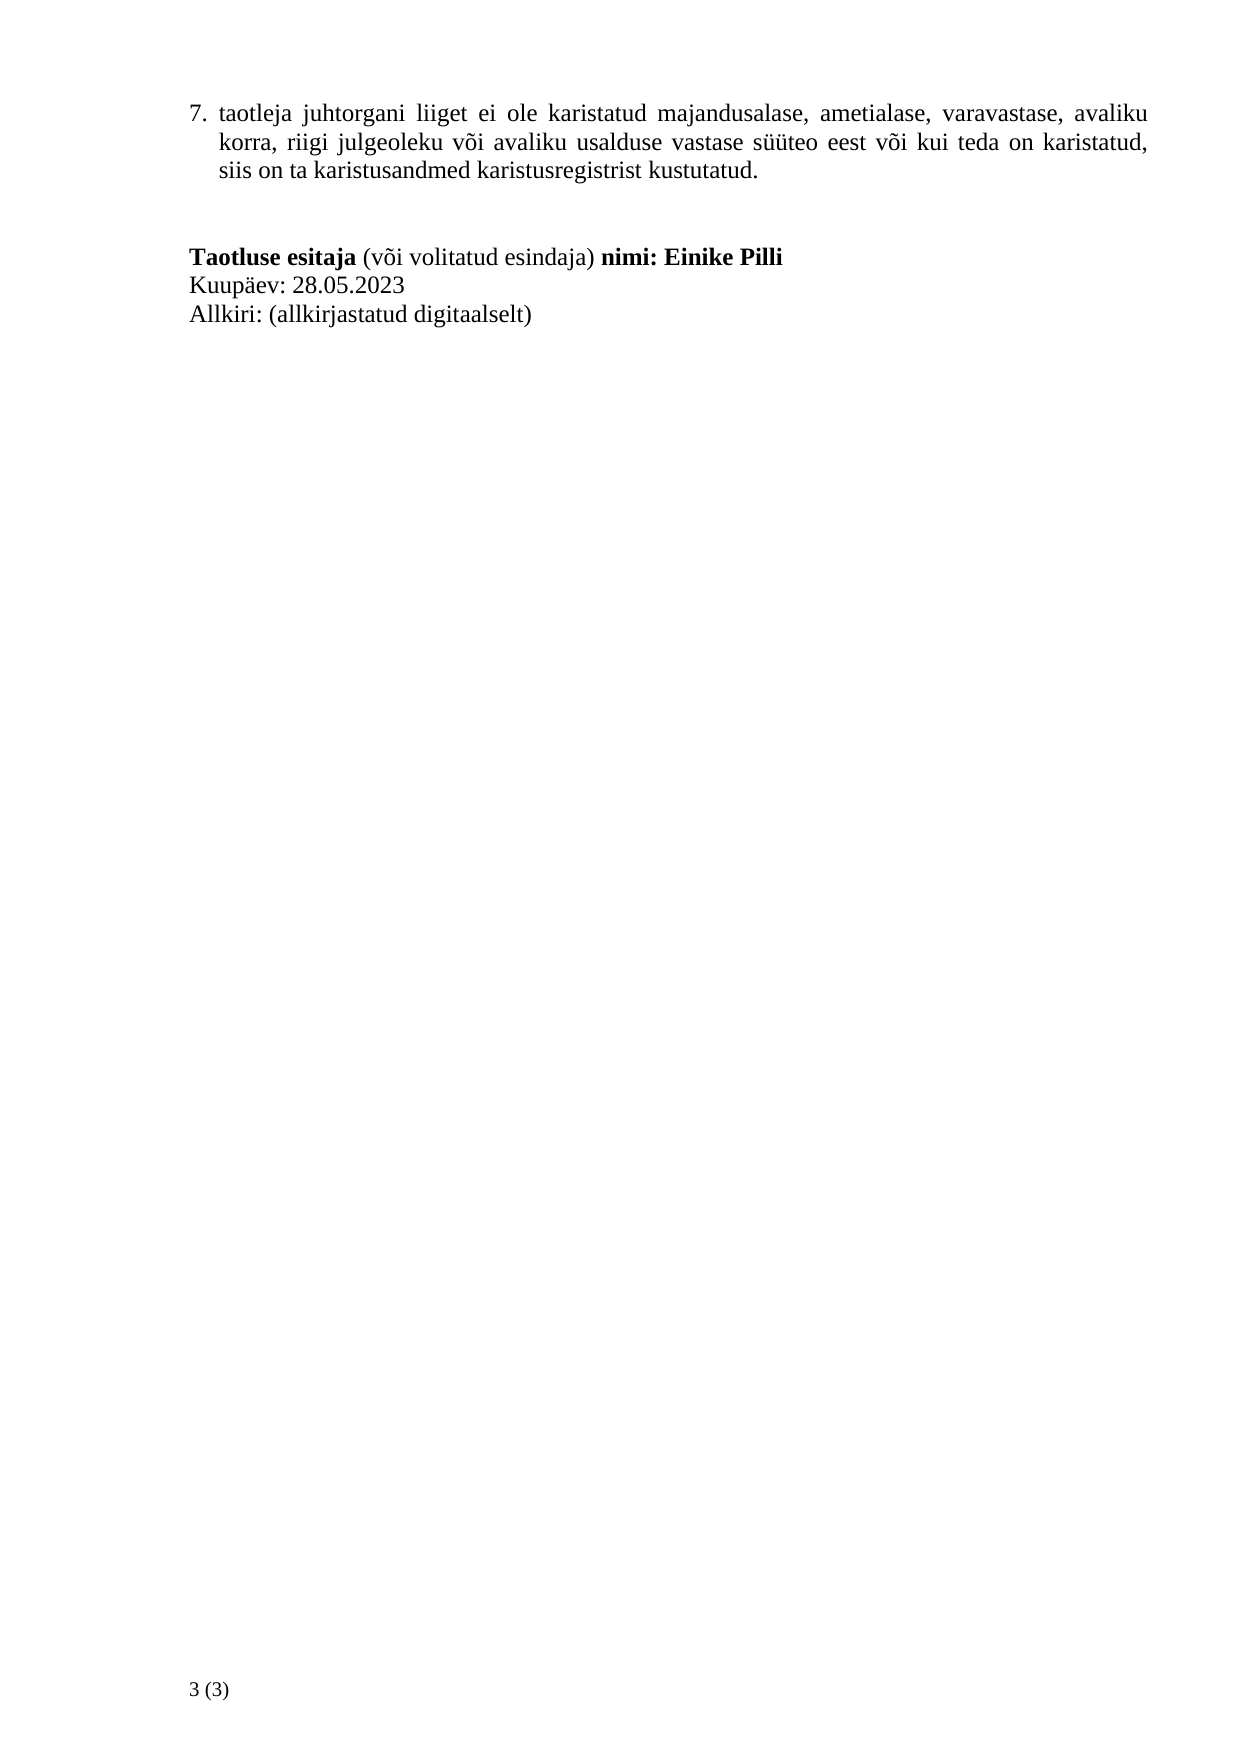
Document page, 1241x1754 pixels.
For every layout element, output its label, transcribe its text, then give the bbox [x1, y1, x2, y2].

text Kuupäev: 28.05.2023 [189, 270, 1134, 299]
text 7. taotleja juhtorgani liiget ei ole karistatud majandusalase, ametialase, varavastase, avaliku korra, riigi julgeoleku või avaliku usalduse vastase süüteo eest või kui teda on karistatud, siis on ta karistusandmed karistusregistrist kustutatud. [189, 98, 1149, 184]
text Allkiri: (allkirjastatud digitaalselt) [189, 299, 1134, 328]
text Taotluse esitaja (või volitatud esindaja) nimi: Einike Pilli [189, 242, 1134, 270]
